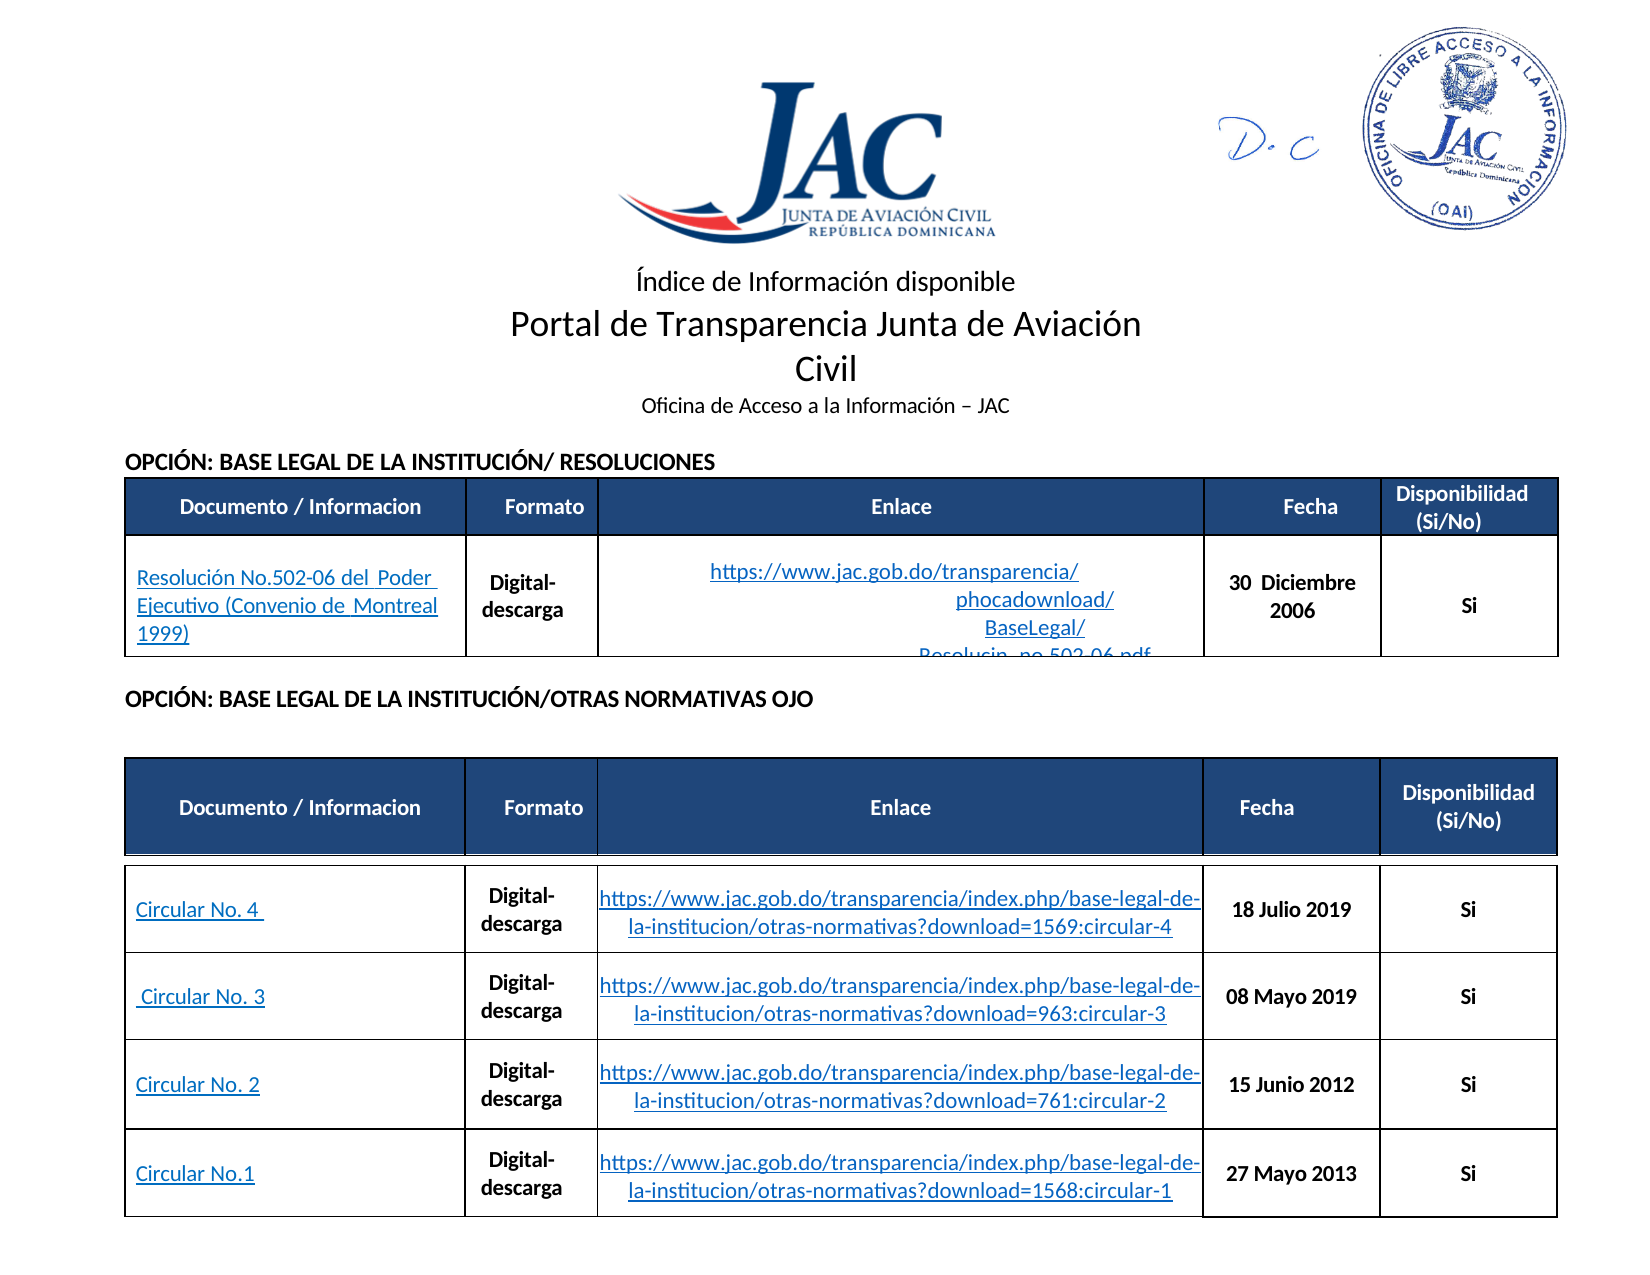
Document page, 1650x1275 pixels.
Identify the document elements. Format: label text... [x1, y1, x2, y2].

table_cell 08 Mayo 2019 [1204, 953, 1379, 1038]
table_cell Digital- descarga [466, 866, 597, 952]
table_cell 18 Julio 2019 [1204, 866, 1379, 952]
table_cell Si [1381, 866, 1556, 952]
table_cell Circular No. 2 [126, 1040, 464, 1128]
table_header OPCIÓN: BASE LEGAL DE LA INSTITUCIÓN/OTRAS NORMATIVAS OJO [125, 683, 1557, 757]
table_cell Si [1382, 536, 1557, 656]
picture [1355, 19, 1570, 237]
text Oficina de Acceso a la Información – JAC [477, 391, 1174, 419]
table_cell Formato [466, 759, 597, 854]
table_cell 30 Diciembre 2006 [1205, 536, 1380, 656]
table_cell https://www.jac.gob.do/transparencia/index.php/base-legal-de-la-institucion/otras-normativas?download=963:circular-3 [598, 953, 1202, 1038]
text Índice de Información disponible [477, 263, 1174, 299]
table_cell [125, 856, 1557, 864]
picture [1217, 115, 1322, 162]
table_header Enlace [599, 479, 1203, 534]
table_header Formato [467, 479, 597, 534]
table_cell https://www.jac.gob.do/transparencia/phocadownload/BaseLegal/Resolucin_no.502-06.pdf [599, 536, 1203, 656]
table_cell Enlace [598, 759, 1202, 854]
table_cell Digital- descarga [466, 1130, 597, 1216]
table_cell Circular No. 4 [126, 866, 464, 952]
table_cell https://www.jac.gob.do/transparencia/index.php/base-legal-de-la-institucion/otras-normativas?download=1568:circular-1 [598, 1130, 1202, 1216]
table_cell Circular No.1 [126, 1130, 464, 1216]
table_cell Circular No. 3 [126, 953, 464, 1038]
table_cell Fecha [1204, 759, 1379, 854]
table_cell https://www.jac.gob.do/transparencia/index.php/base-legal-de-la-institucion/otras-normativas?download=1569:circular-4 [598, 866, 1202, 952]
table_cell Disponibilidad (Si/No) [1381, 759, 1556, 854]
table_cell 15 Junio 2012 [1204, 1040, 1379, 1128]
table_cell Si [1381, 953, 1556, 1038]
table_cell Digital- descarga [467, 536, 597, 656]
table_cell Si [1381, 1040, 1556, 1128]
table_cell Documento / Informacion [126, 759, 464, 854]
table_header Documento / Informacion [126, 479, 465, 534]
table_header Disponibilidad (Si/No) [1382, 479, 1557, 534]
text OPCIÓN: BASE LEGAL DE LA INSTITUCIÓN/ RESOLUCIONES [125, 447, 1537, 477]
text Portal de Transparencia Junta de Aviación Civil [478, 300, 1174, 391]
table_cell Digital- descarga [466, 953, 597, 1038]
table_header Fecha [1205, 479, 1380, 534]
picture [611, 74, 1011, 252]
table_cell Digital- descarga [466, 1040, 597, 1128]
table_cell 27 Mayo 2013 [1204, 1130, 1379, 1216]
table_cell https://www.jac.gob.do/transparencia/index.php/base-legal-de-la-institucion/otras-normativas?download=761:circular-2 [598, 1040, 1202, 1128]
table_cell Si [1381, 1130, 1556, 1216]
table_cell Resolución No.502-06 del Poder Ejecutivo (Convenio de Montreal 1999) [126, 536, 465, 656]
